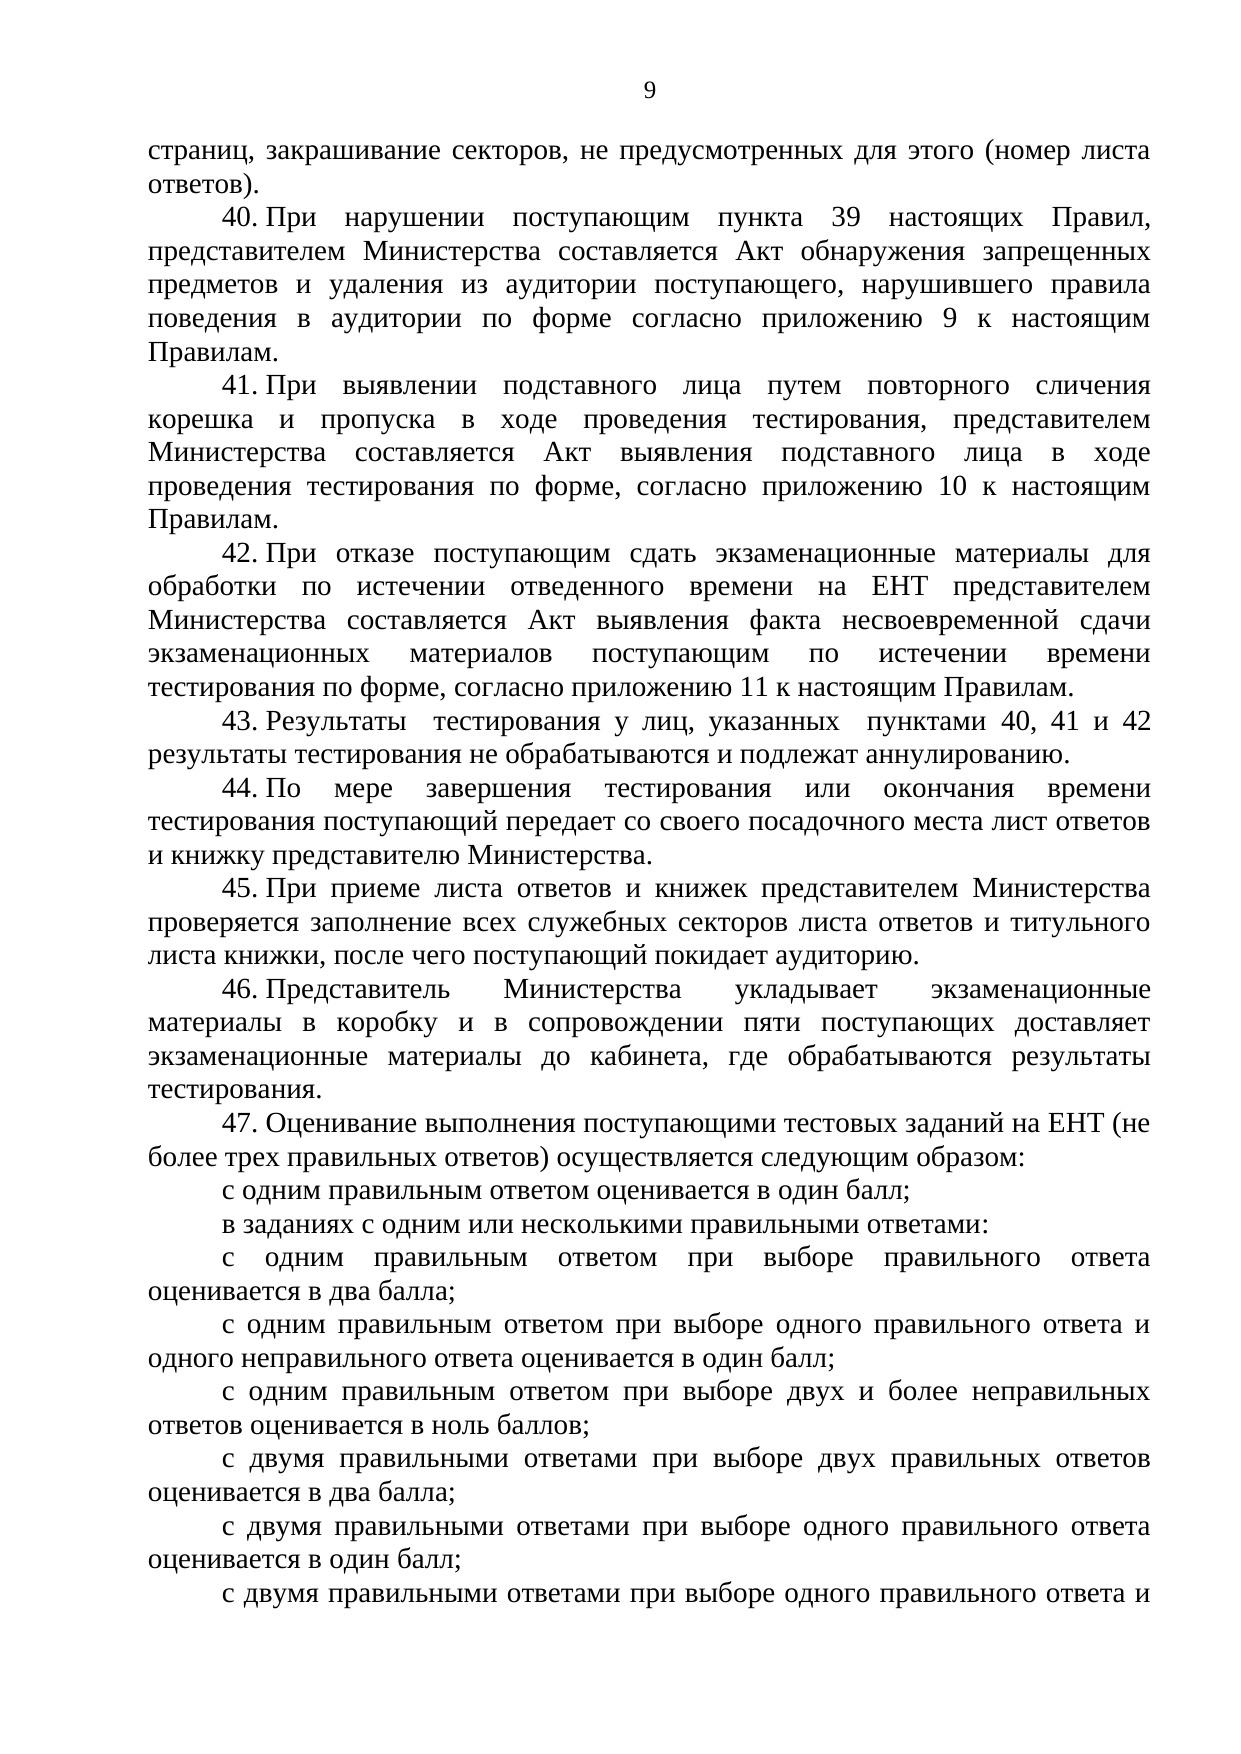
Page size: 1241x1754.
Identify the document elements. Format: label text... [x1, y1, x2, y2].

list При выявлении подставного лица путем повторного сличения корешка и пропуска в ходе проведения тестирования, представителем Министерства составляется Акт выявления подставного лица в ходе проведения тестирования по форме, согласно приложению 10 к настоящим Правилам. [148, 367, 1152, 535]
text с одним правильным ответом оценивается в один балл; [148, 1172, 1152, 1206]
text в заданиях с одним или несколькими правильными ответами: [148, 1206, 1152, 1239]
list При приеме листа ответов и книжек представителем Министерства проверяется заполнение всех служебных секторов листа ответов и титульного листа книжки, после чего поступающий покидает аудиторию. [148, 870, 1152, 971]
text с одним правильным ответом при выборе двух и более неправильных ответов оценивается в ноль баллов; [148, 1373, 1152, 1441]
list Представитель Министерства укладывает экзаменационные материалы в коробку и в сопровождении пяти поступающих доставляет экзаменационные материалы до кабинета, где обрабатываются результаты тестирования. [148, 971, 1152, 1105]
list Оценивание выполнения поступающими тестовых заданий на ЕНТ (не более трех правильных ответов) осуществляется следующим образом: [148, 1105, 1152, 1172]
list При отказе поступающим сдать экзаменационные материалы для обработки по истечении отведенного времени на ЕНТ представителем Министерства составляется Акт выявления факта несвоевременной сдачи экзаменационных материалов поступающим по истечении времени тестирования по форме, согласно приложению 11 к настоящим Правилам. [148, 535, 1152, 703]
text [148, 1575, 1152, 1608]
list При нарушении поступающим пункта 39 настоящих Правил, представителем Министерства составляется Акт обнаружения запрещенных предметов и удаления из аудитории поступающего, нарушившего правила поведения в аудитории по форме согласно приложению 9 к настоящим Правилам. [148, 199, 1152, 367]
text с двумя правильными ответами при выборе одного правильного ответа оценивается в один балл; [148, 1508, 1152, 1575]
text с одним правильным ответом при выборе одного правильного ответа и одного неправильного ответа оценивается в один балл; [148, 1306, 1152, 1373]
list Результаты тестирования у лиц, указанных пунктами 40, 41 и 42 результаты тестирования не обрабатываются и подлежат аннулированию. [148, 703, 1152, 770]
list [148, 132, 1152, 199]
list По мере завершения тестирования или окончания времени тестирования поступающий передает со своего посадочного места лист ответов и книжку представителю Министерства. [148, 770, 1152, 870]
text с одним правильным ответом при выборе правильного ответа оценивается в два балла; [148, 1239, 1152, 1306]
text с двумя правильными ответами при выборе двух правильных ответов оценивается в два балла; [148, 1441, 1152, 1508]
